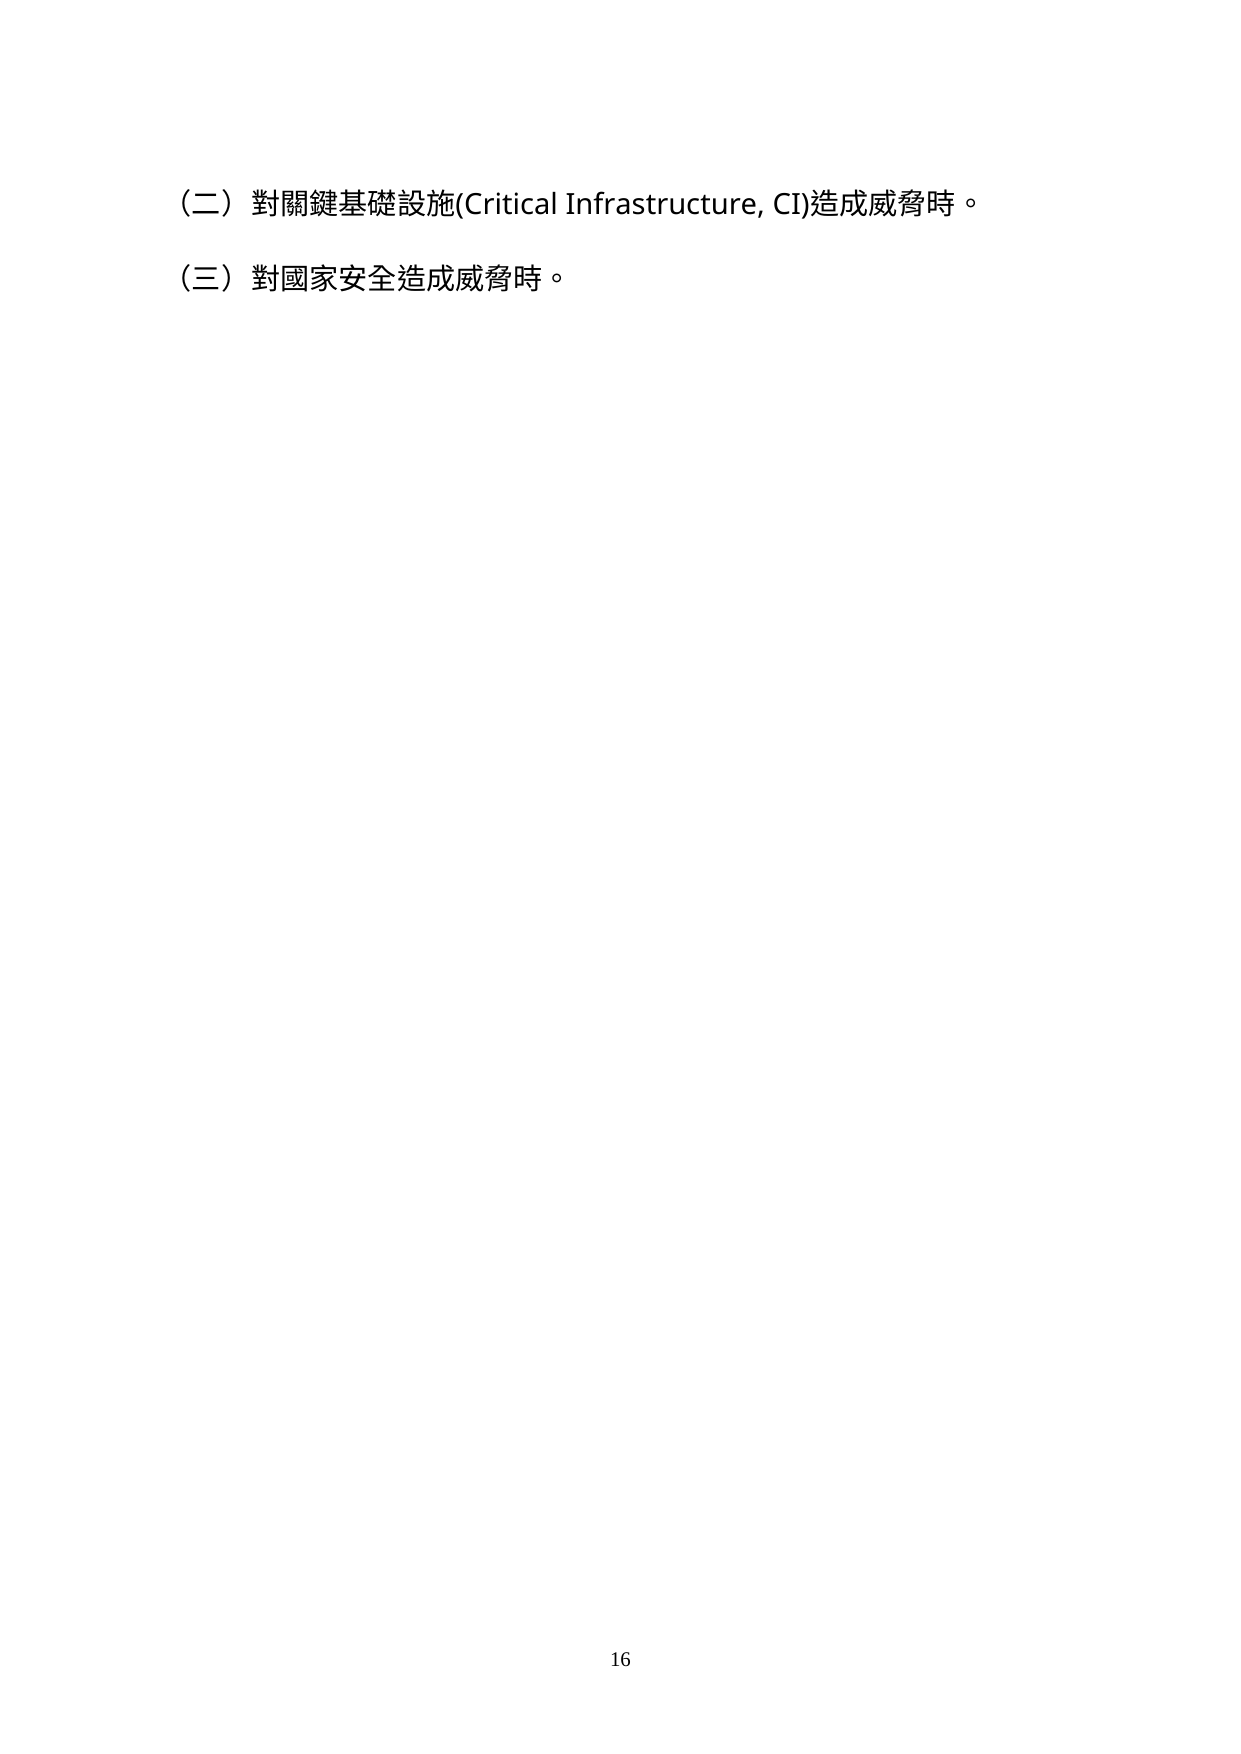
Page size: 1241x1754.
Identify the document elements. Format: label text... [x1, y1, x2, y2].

list 對國家安全造成威脅時。 [162, 239, 1128, 314]
list 對關鍵基礎設施(Critical Infrastructure, CI)造成威脅時。 [162, 164, 1128, 239]
